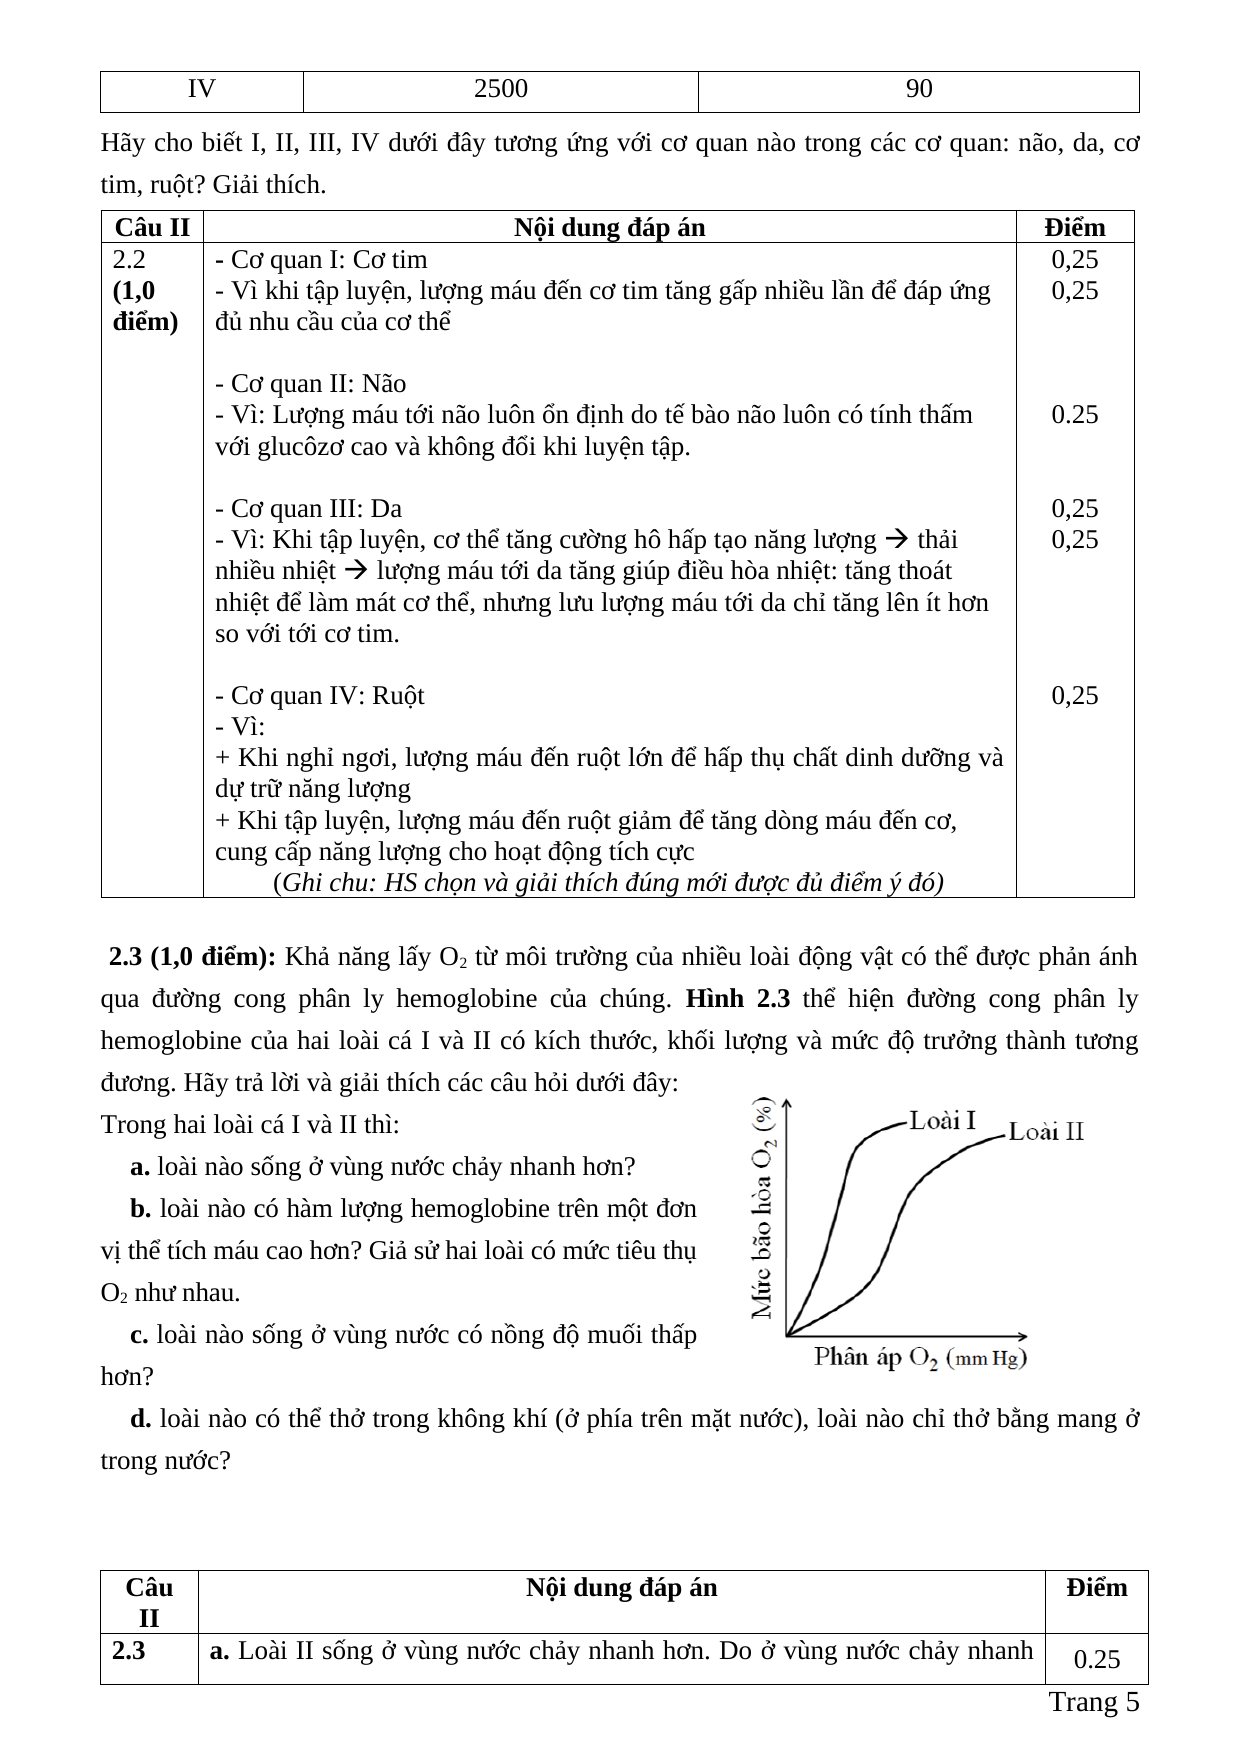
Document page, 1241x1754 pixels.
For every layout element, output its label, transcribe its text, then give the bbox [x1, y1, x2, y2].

table_header Câu II [101, 1571, 198, 1633]
table_header Điểm [1046, 1571, 1148, 1633]
table_cell 2.2 (1,0 điểm) [102, 243, 203, 897]
table_header Điểm [1017, 211, 1134, 242]
text d. loài nào có thể thở trong không khí (ở phía trên mặt nước), loài nào chỉ thở bằng mang ở trong nước? [100, 1402, 1140, 1475]
picture [716, 1071, 1140, 1387]
table_cell - Cơ quan I: Cơ tim - Vì khi tập luyện, lượng máu đến cơ tim tăng gấp nhiều lần để đáp ứng đủ nhu cầu của cơ thể - Cơ quan II: Não - Vì: Lượng máu tới não luôn ổn định do tế bào não luôn có tính thấm với glucôzơ cao và không đổi khi luyện tập. - Cơ quan III: Da - Vì: Khi tập luyện, cơ thể tăng cường hô hấp tạo năng lượng thải nhiều nhiệt lượng máu tới da tăng giúp điều hòa nhiệt: tăng thoát nhiệt để làm mát cơ thể, nhưng lưu lượng máu tới da chỉ tăng lên ít hơn so với tới cơ tim. - Cơ quan IV: Ruột - Vì: + Khi nghỉ ngơi, lượng máu đến ruột lớn để hấp thụ chất dinh dưỡng và dự trữ năng lượng + Khi tập luyện, lượng máu đến ruột giảm để tăng dòng máu đến cơ, cung cấp năng lượng cho hoạt động tích cực (Ghi chu: HS chọn và giải thích đúng mới được đủ điểm ý đó) [204, 243, 1016, 897]
text Trong hai loài cá I và II thì: [100, 1108, 716, 1139]
table_cell 90 [699, 72, 1139, 112]
table_header Nội dung đáp án [204, 211, 1016, 242]
table_cell 0.25 [1046, 1634, 1148, 1683]
text Hãy cho biết I, II, III, IV dưới đây tương ứng với cơ quan nào trong các cơ quan: não, da, cơ tim, ruột? Giải thích. [100, 126, 1140, 199]
text a. loài nào sống ở vùng nước chảy nhanh hơn? [100, 1150, 716, 1181]
table_cell IV [101, 72, 303, 112]
table_cell 0,25 0,25 0.25 0,25 0,25 0,25 [1017, 243, 1134, 897]
table_cell 2.3 (1,0 điểm) [101, 1634, 198, 1683]
table_header Câu II [102, 211, 203, 242]
text c. loài nào sống ở vùng nước có nồng độ muối thấp hơn? [100, 1318, 1140, 1391]
table_cell 2500 [304, 72, 698, 112]
text 2.3 (1,0 điểm): Khả năng lấy O2 từ môi trường của nhiều loài động vật có thể được phản ánh qua đường cong phân ly hemoglobine của chúng. Hình 2.3 thể hiện đường cong phân ly hemoglobine của hai loài cá I và II có kích thước, khối lượng và mức độ trưởng thành tương đương. Hãy trả lời và giải thích các câu hỏi dưới đây: [100, 940, 1140, 1097]
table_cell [199, 1634, 1045, 1683]
text b. loài nào có hàm lượng hemoglobine trên một đơn vị thể tích máu cao hơn? Giả sử hai loài có mức tiêu thụ O2 như nhau. [100, 1192, 716, 1307]
table_header Nội dung đáp án [199, 1571, 1045, 1633]
